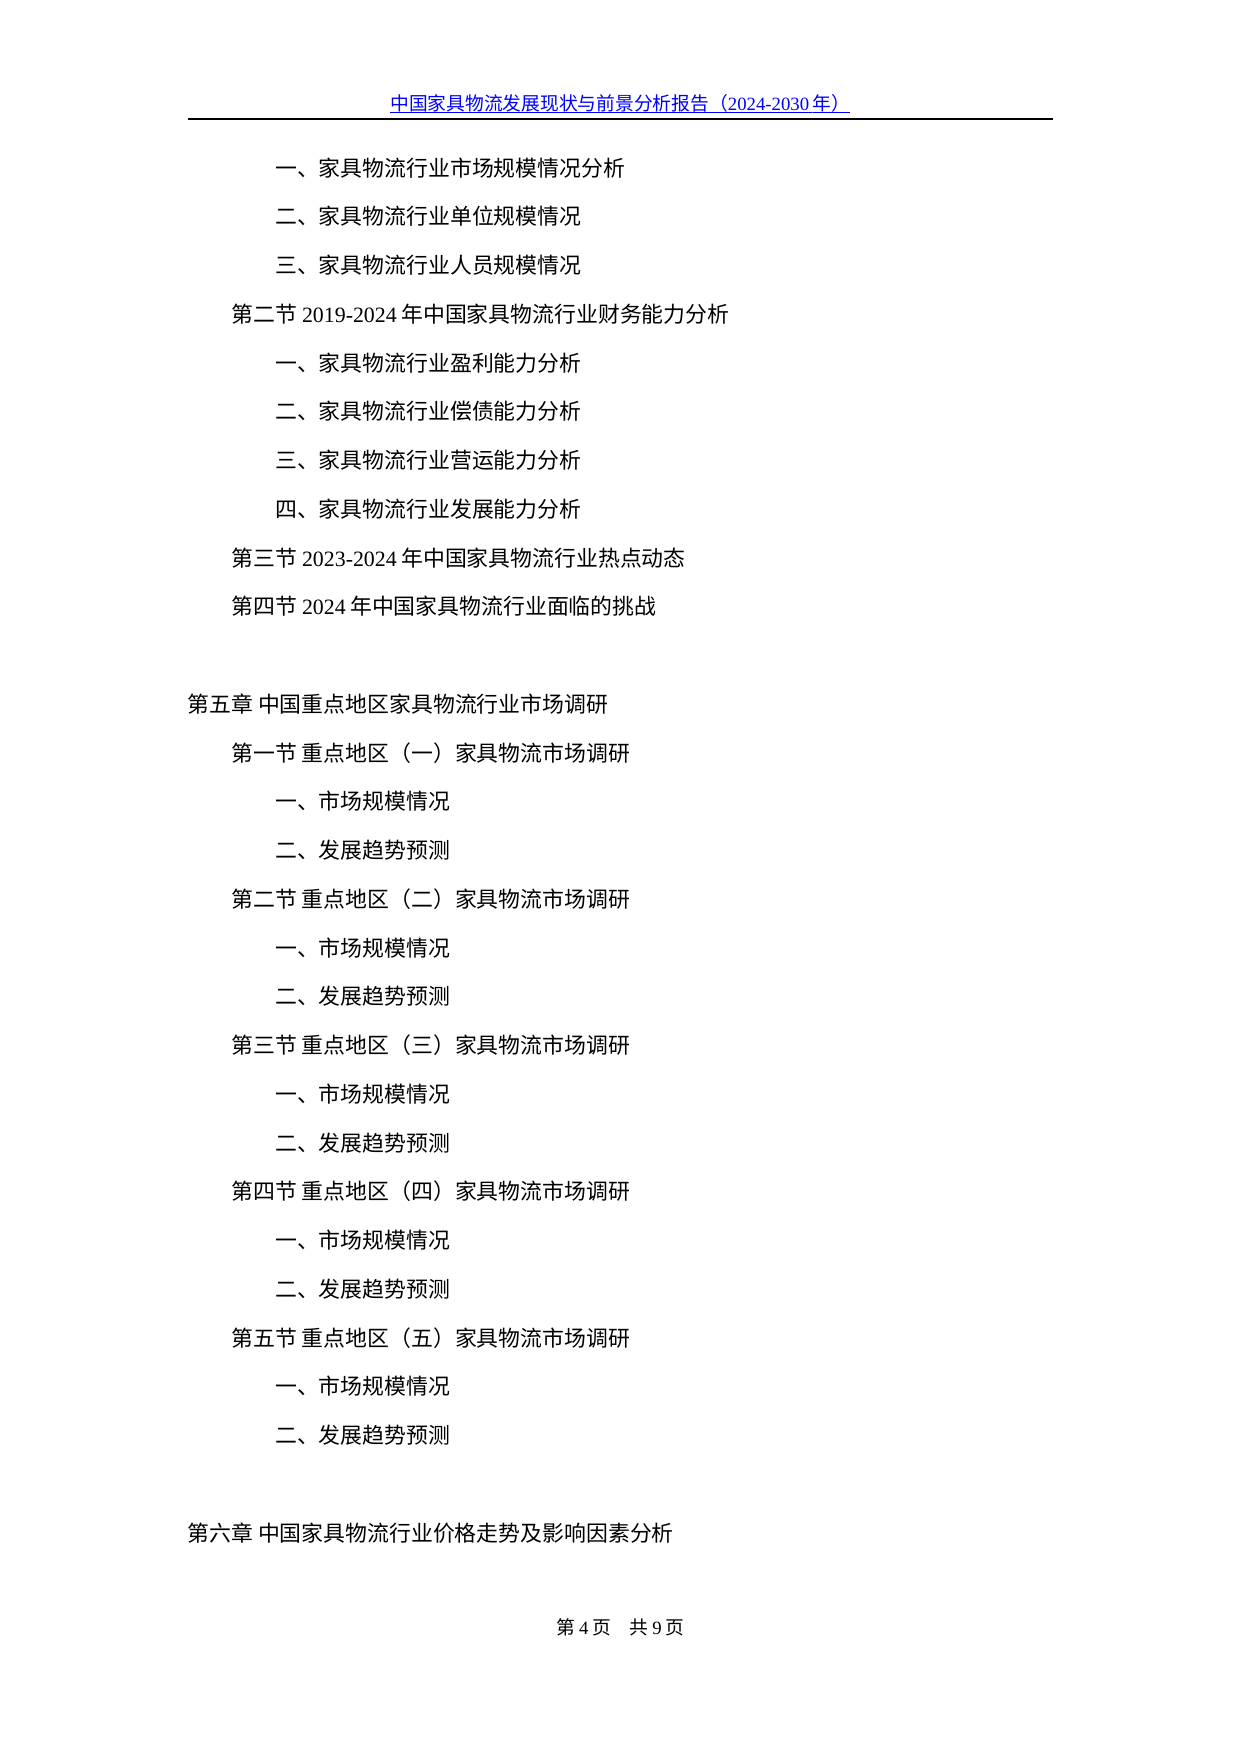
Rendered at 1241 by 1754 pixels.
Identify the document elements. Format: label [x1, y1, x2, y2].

text [187, 150, 1053, 1548]
